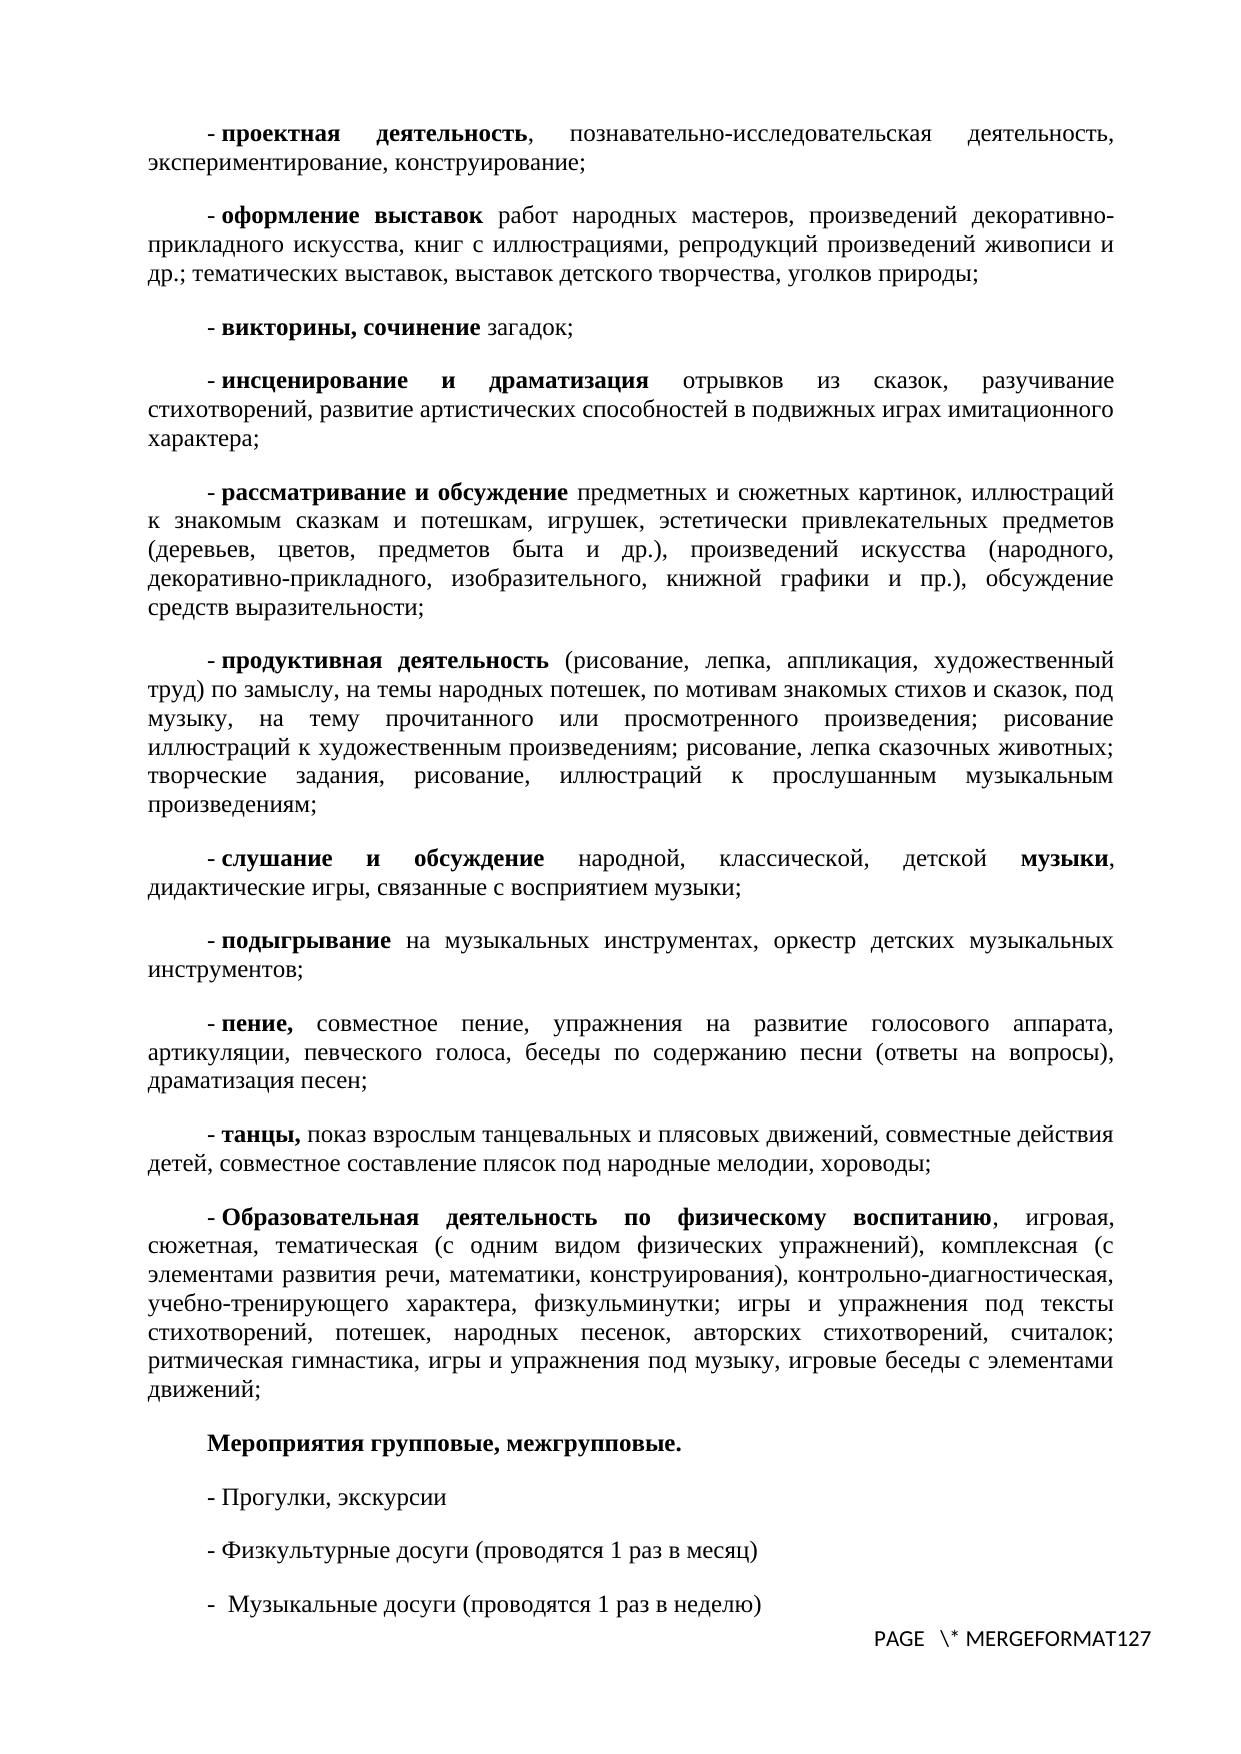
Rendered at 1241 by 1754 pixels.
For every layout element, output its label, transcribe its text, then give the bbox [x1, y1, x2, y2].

text - Образовательная деятельность по физическому воспитанию, игровая, сюжетная, тематическая (с одним видом физических упражнений), комплексная (с элементами развития речи, математики, конструирования), контрольно-диагностическая, учебно-тренирующего характера, физкульминутки; игры и упражнения под тексты стихотворений, потешек, народных песенок, авторских стихотворений, считалок; ритмическая гимнастика, игры и упражнения под музыку, игровые беседы с элементами движений; [148, 1202, 1115, 1403]
text - викторины, сочинение загадок; [148, 312, 1115, 341]
text - Физкультурные досуги (проводятся 1 раз в месяц) [148, 1536, 1115, 1564]
text - Музыкальные досуги (проводятся 1 раз в неделю) [148, 1589, 1115, 1618]
text - пение, совместное пение, упражнения на развитие голосового аппарата, артикуляции, певческого голоса, беседы по содержанию песни (ответы на вопросы), драматизация песен; [148, 1008, 1115, 1094]
text - рассматривание и обсуждение предметных и сюжетных картинок, иллюстраций к знакомым сказкам и потешкам, игрушек, эстетически привлекательных предметов (деревьев, цветов, предметов быта и др.), произведений искусства (народного, декоративно-прикладного, изобразительного, книжной графики и пр.), обсуждение средств выразительности; [148, 477, 1115, 621]
text - слушание и обсуждение народной, классической, детской музыки, дидактические игры, связанные с восприятием музыки; [148, 843, 1115, 901]
text - оформление выставок работ народных мастеров, произведений декоративно-прикладного искусства, книг с иллюстрациями, репродукций произведений живописи и др.; тематических выставок, выставок детского творчества, уголков природы; [148, 201, 1115, 287]
text Мероприятия групповые, межгрупповые. [148, 1428, 1115, 1457]
text - танцы, показ взрослым танцевальных и плясовых движений, совместные действия детей, совместное составление плясок под народные мелодии, хороводы; [148, 1119, 1115, 1177]
text - проектная деятельность, познавательно-исследовательская деятельность, экспериментирование, конструирование; [148, 118, 1115, 176]
text - инсценирование и драматизация отрывков из сказок, разучивание стихотворений, развитие артистических способностей в подвижных играх имитационного характера; [148, 366, 1115, 452]
text - продуктивная деятельность (рисование, лепка, аппликация, художественный труд) по замыслу, на темы народных потешек, по мотивам знакомых стихов и сказок, под музыку, на тему прочитанного или просмотренного произведения; рисование иллюстраций к художественным произведениям; рисование, лепка сказочных животных; творческие задания, рисование, иллюстраций к прослушанным музыкальным произведениям; [148, 646, 1115, 818]
text - Прогулки, экскурсии [148, 1482, 1115, 1511]
text - подыгрывание на музыкальных инструментах, оркестр детских музыкальных инструментов; [148, 926, 1115, 983]
